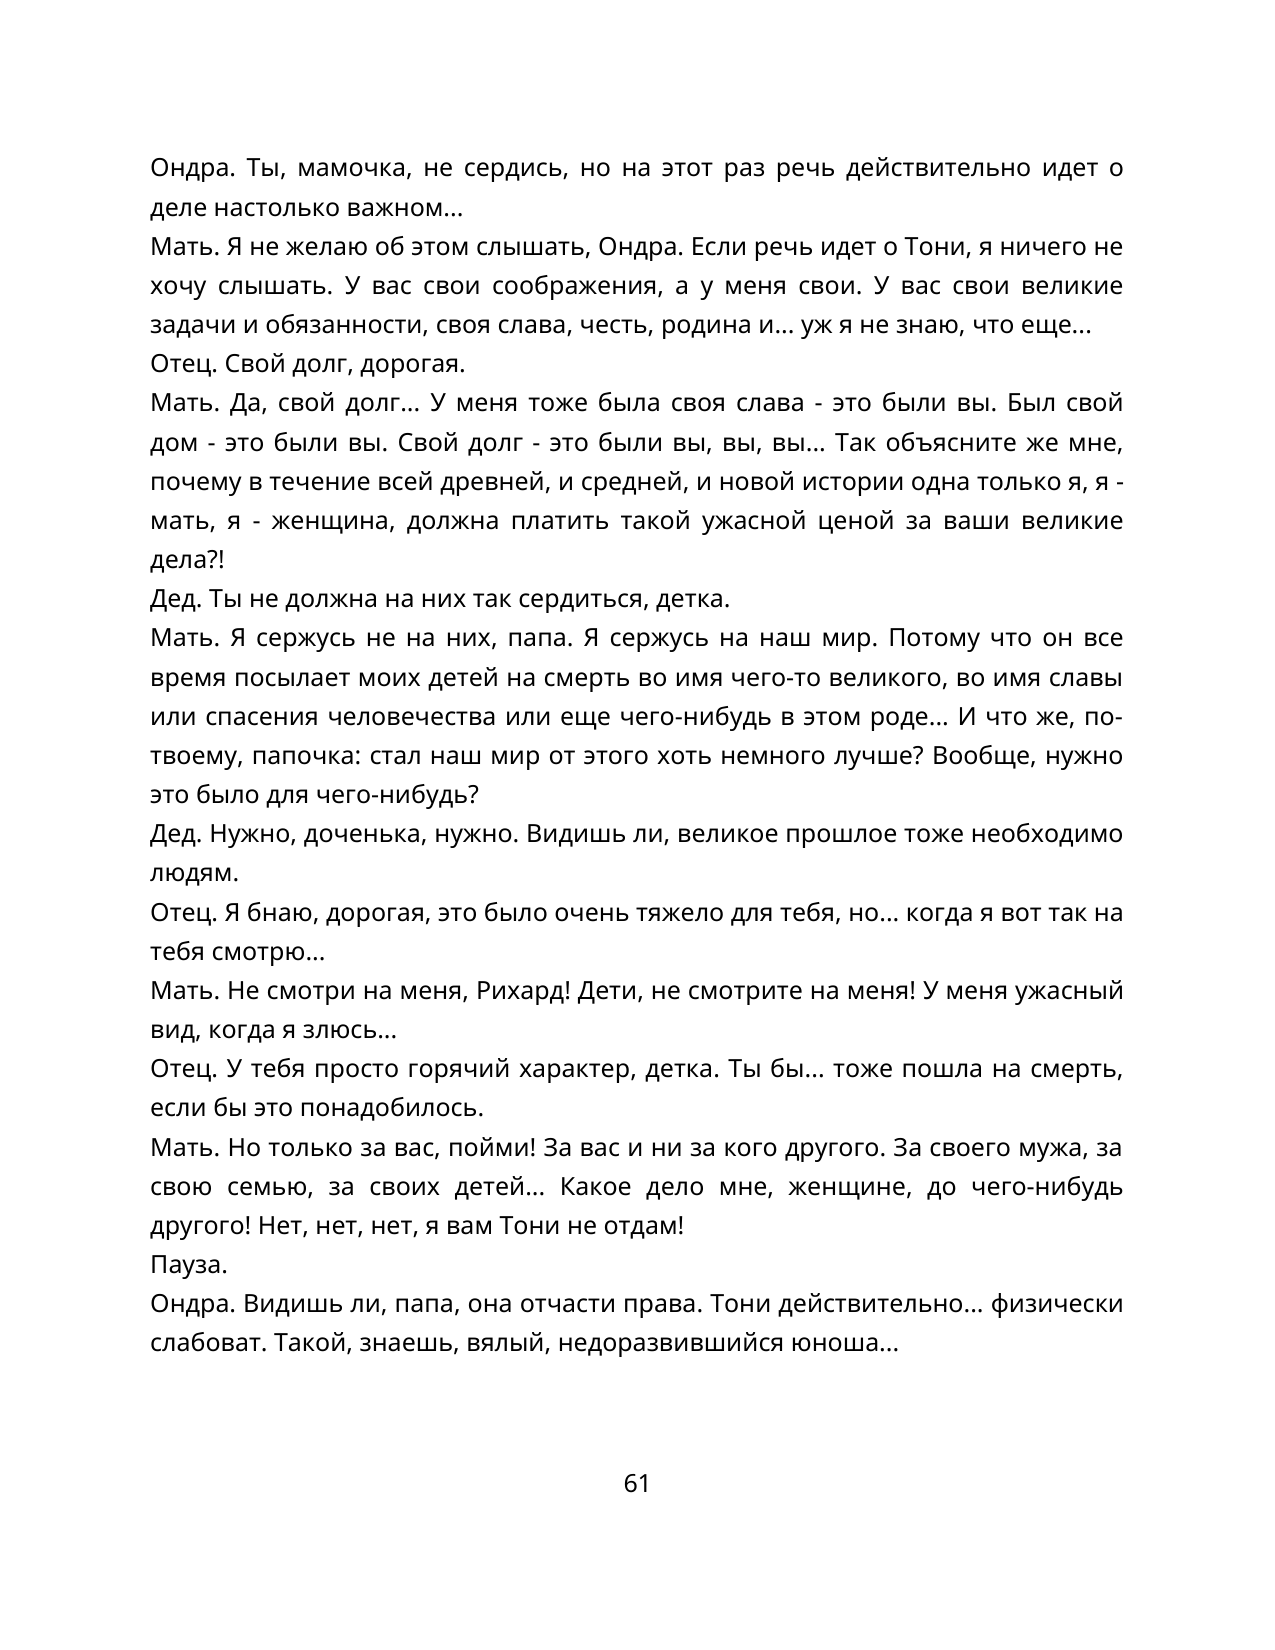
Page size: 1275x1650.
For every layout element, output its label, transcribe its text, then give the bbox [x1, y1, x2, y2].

text Мать. Но только за вас, пойми! За вас и ни за кого другого. За своего мужа, за свою семью, за своих детей... Какое дело мне, женщине, до чего-нибудь другого! Нет, нет, нет, я вам Тони не отдам! [150, 1129, 1125, 1242]
text Отец. У тебя просто горячий характер, детка. Ты бы... тоже пошла на смерть, если бы это понадобилось. [150, 1051, 1125, 1124]
text Мать. Я сержусь не на них, папа. Я сержусь на наш мир. Потому что он все время посылает моих детей на смерть во имя чего-то великого, во имя славы или спасения человечества или еще чего-нибудь в этом роде... И что же, по-твоему, папочка: стал наш мир от этого хоть немного лучше? Вообще, нужно это было для чего-нибудь? [150, 620, 1125, 811]
text Мать. Да, свой долг... У меня тоже была своя слава - это были вы. Был свой дом - это были вы. Свой долг - это были вы, вы, вы... Так объясните же мне, почему в течение всей древней, и средней, и новой истории одна только я, я - мать, я - женщина, должна платить такой ужасной ценой за ваши великие дела?! [150, 385, 1125, 576]
text Дед. Нужно, доченька, нужно. Видишь ли, великое прошлое тоже необходимо людям. [150, 816, 1125, 889]
text Пауза. [150, 1247, 1125, 1281]
text Отец. Свой долг, дорогая. [150, 346, 1125, 380]
text Ондра. Ты, мамочка, не сердись, но на этот раз речь действительно идет о деле настолько важном... [150, 150, 1125, 223]
text Дед. Ты не должна на них так сердиться, детка. [150, 581, 1125, 615]
text Ондра. Видишь ли, папа, она отчасти права. Тони действительно... физически слабоват. Такой, знаешь, вялый, недоразвившийся юноша... [150, 1286, 1125, 1359]
text Мать. Я не желаю об этом слышать, Ондра. Если речь идет о Тони, я ничего не хочу слышать. У вас свои соображения, а у меня свои. У вас свои великие задачи и обязанности, своя слава, честь, родина и... уж я не знаю, что еще... [150, 228, 1125, 341]
text Отец. Я бнаю, дорогая, это было очень тяжело для тебя, но... когда я вот так на тебя смотрю... [150, 894, 1125, 967]
text Мать. Не смотри на меня, Рихард! Дети, не смотрите на меня! У меня ужасный вид, когда я злюсь... [150, 972, 1125, 1046]
